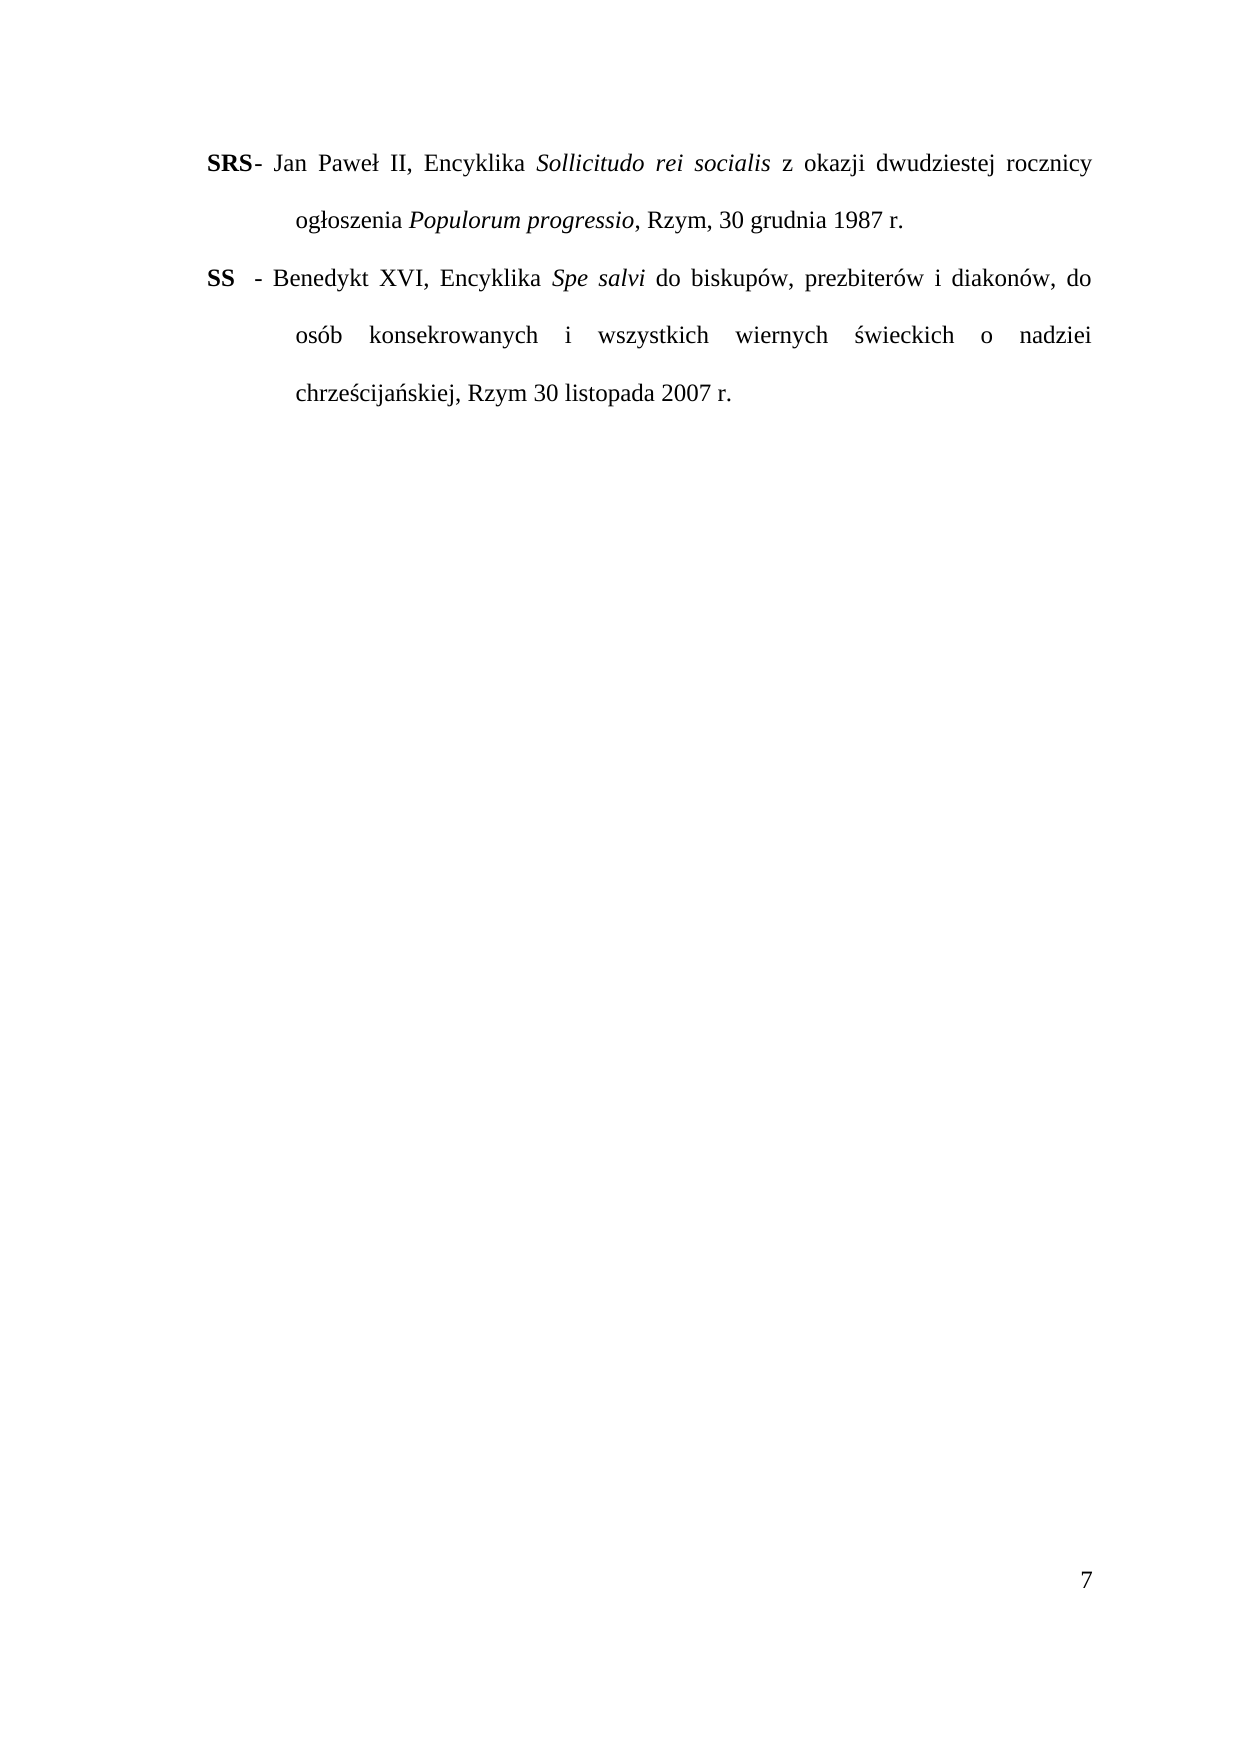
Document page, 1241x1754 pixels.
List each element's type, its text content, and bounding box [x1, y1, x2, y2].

text SRS - Jan Paweł II, Encyklika Sollicitudo rei socialis z okazji dwudziestej rocznicy ogłoszenia Populorum progressio, Rzym, 30 grudnia 1987 r. [207, 148, 1092, 234]
text SS - Benedykt XVI, Encyklika Spe salvi do biskupów, prezbiterów i diakonów, do osób konsekrowanych i wszystkich wiernych świeckich o nadziei chrześcijańskiej, Rzym 30 listopada 2007 r. [207, 263, 1092, 406]
